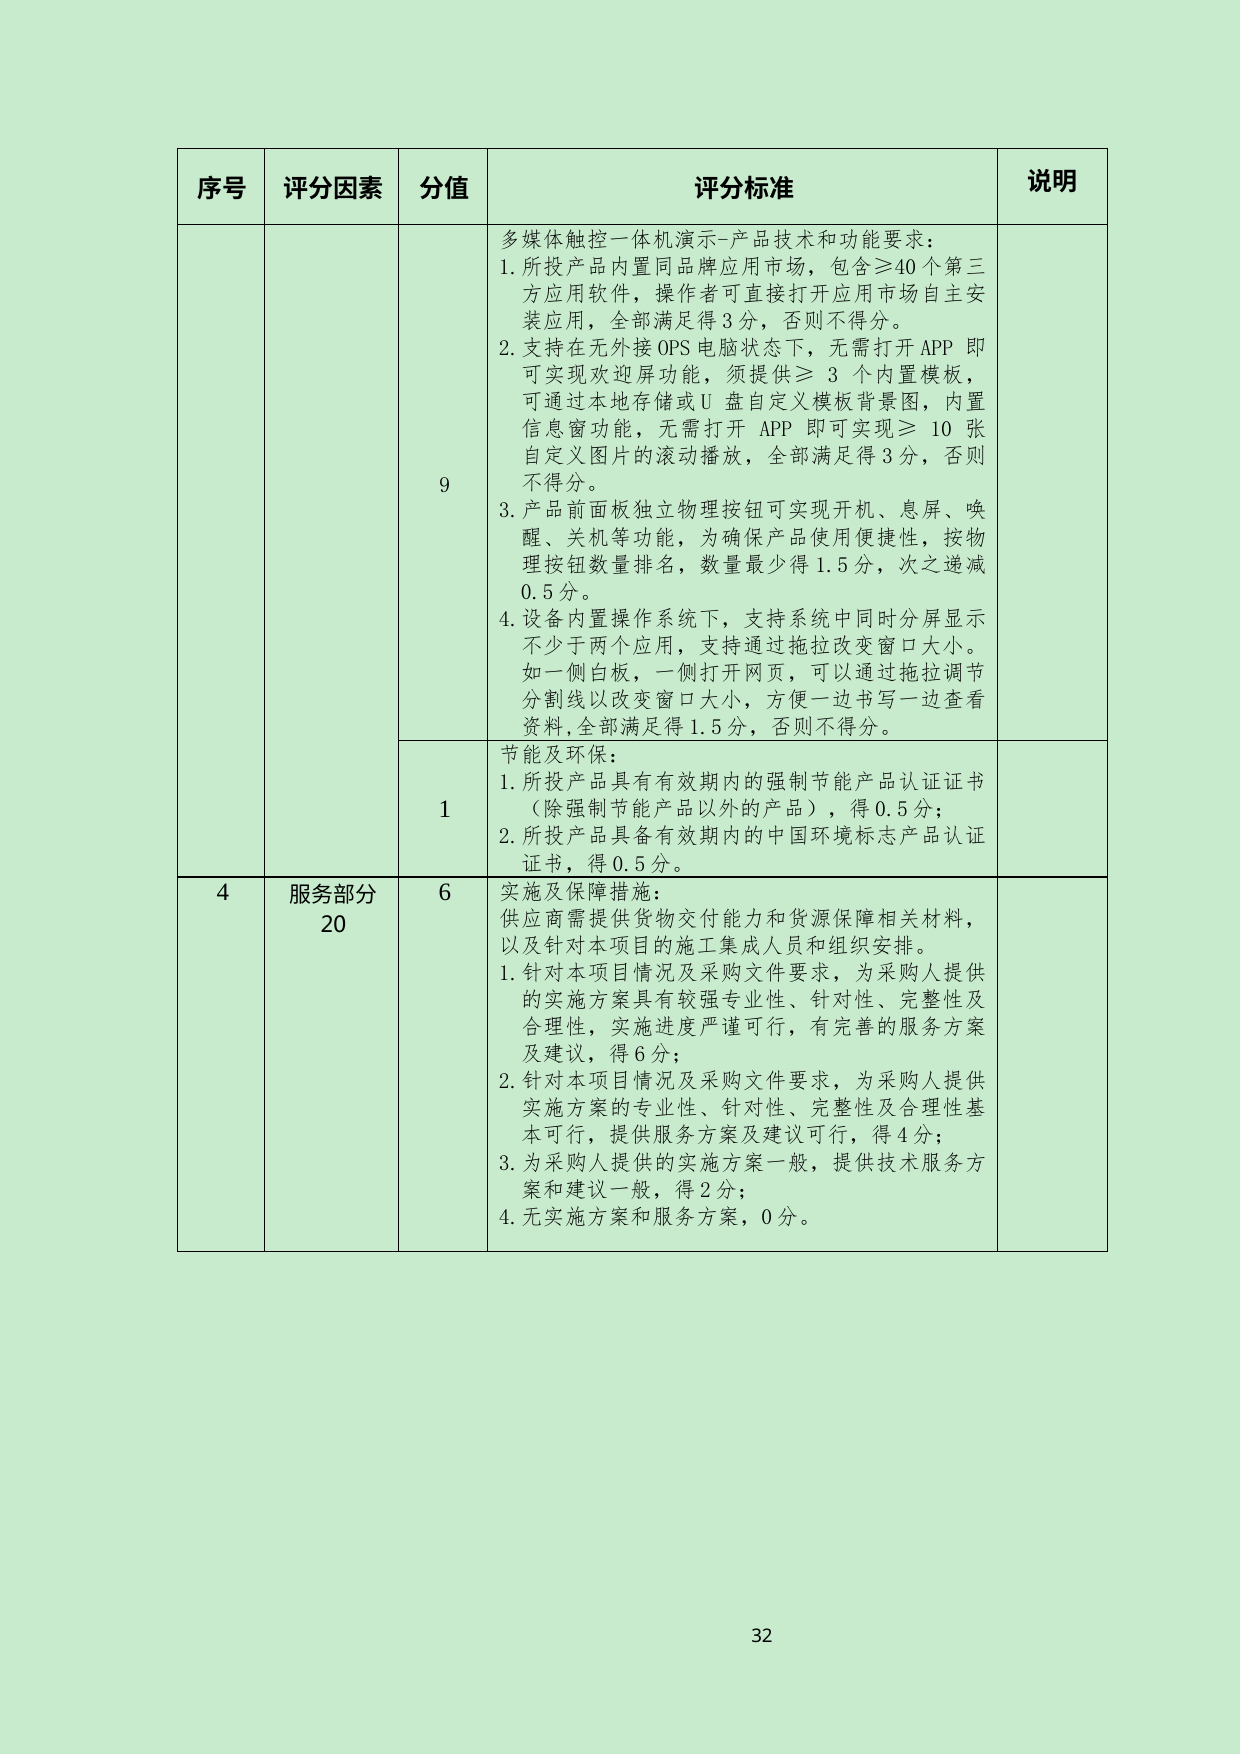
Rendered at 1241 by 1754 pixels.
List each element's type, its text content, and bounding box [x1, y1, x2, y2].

table_header 序号 [178, 149, 264, 224]
table_cell 1 [399, 741, 487, 876]
table_header 评分因素 [265, 149, 398, 224]
table_cell [998, 741, 1107, 876]
table_header 评分标准 [488, 149, 997, 224]
table_cell 4 [178, 878, 264, 1251]
table_cell [998, 878, 1107, 1251]
table_cell 实施及保障措施： 供应商需提供货物交付能力和货源保障相关材料，以及针对本项目的施工集成人员和组织安排。 1.针对本项目情况及采购文件要求，为采购人提供的实施方案具有较强专业性、针对性、完整性及合理性，实施进度严谨可行，有完善的服务方案及建议，得6分； 2.针对本项目情况及采购文件要求，为采购人提供实施方案的专业性、针对性、完整性及合理性基本可行，提供服务方案及建议可行，得4分； 3.为采购人提供的实施方案一般，提供技术服务方案和建议一般，得2分； 4.无实施方案和服务方案，0分。 [488, 878, 997, 1251]
table_cell 节能及环保： 1.所投产品具有有效期内的强制节能产品认证证书（除强制节能产品以外的产品），得0.5分； 2.所投产品具备有效期内的中国环境标志产品认证证书，得0.5分。 [488, 741, 997, 876]
table_cell 9 [399, 225, 487, 740]
table_cell 6 [399, 878, 487, 1251]
table_cell [998, 225, 1107, 740]
table_cell 服务部分 20 [265, 878, 398, 1251]
table_header 分值 [399, 149, 487, 224]
table_header 说明 [998, 149, 1107, 224]
table_cell 多媒体触控一体机演示-产品技术和功能要求： 1.所投产品内置同品牌应用市场，包含≥40个第三方应用软件，操作者可直接打开应用市场自主安装应用，全部满足得3分，否则不得分。 2.支持在无外接OPS电脑状态下，无需打开APP 即可实现欢迎屏功能，须提供≥ 3 个内置模板，可通过本地存储或U 盘自定义模板背景图，内置信息窗功能，无需打开 APP 即可实现≥ 10 张自定义图片的滚动播放，全部满足得3分，否则不得分。 3.产品前面板独立物理按钮可实现开机、息屏、唤醒、关机等功能，为确保产品使用便捷性，按物理按钮数量排名，数量最少得1.5分，次之递减0.5分。 4.设备内置操作系统下，支持系统中同时分屏显示不少于两个应用，支持通过拖拉改变窗口大小。如一侧白板，一侧打开网页，可以通过拖拉调节分割线以改变窗口大小，方便一边书写一边查看资料,全部满足得1.5分，否则不得分。 [488, 225, 997, 740]
